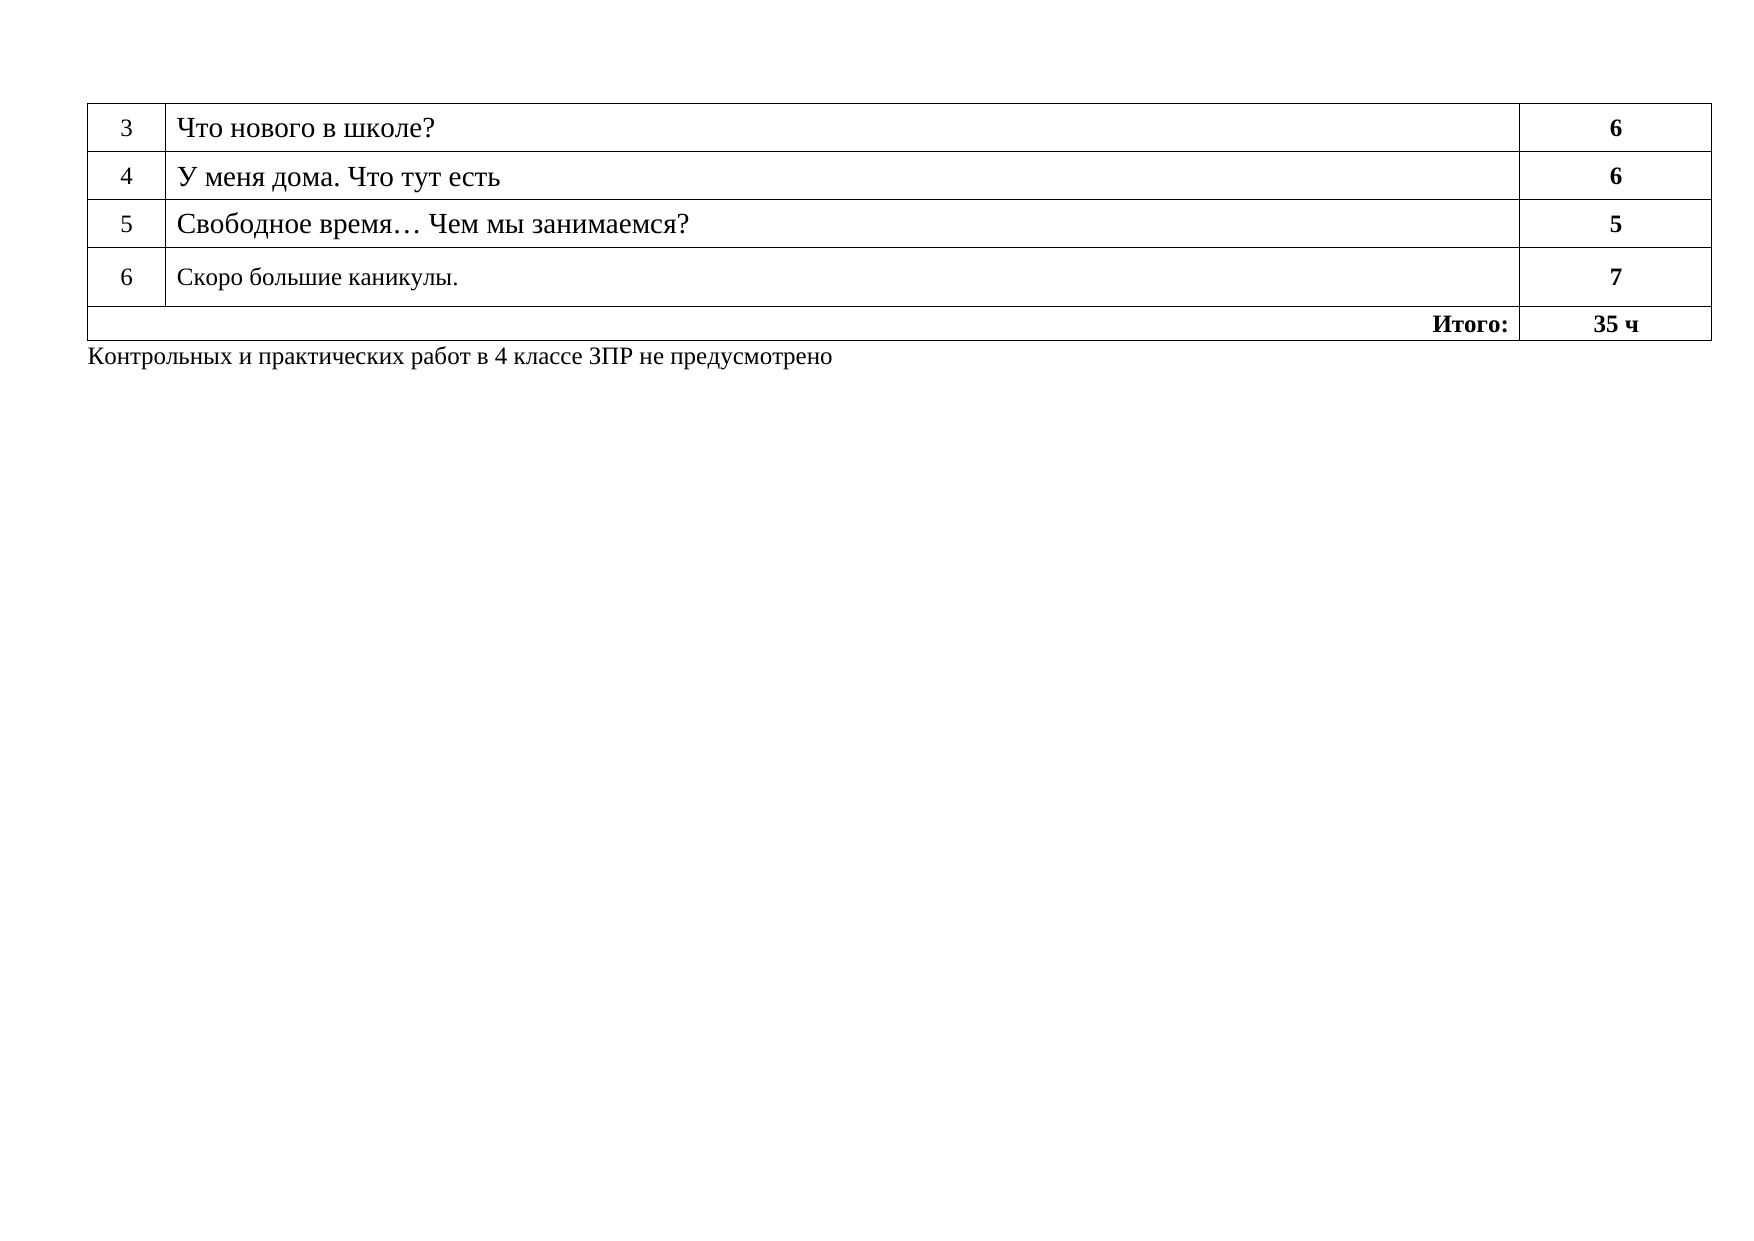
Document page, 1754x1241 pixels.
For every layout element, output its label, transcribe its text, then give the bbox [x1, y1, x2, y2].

table_cell 7 [1520, 248, 1711, 306]
table_cell 6 [1520, 104, 1711, 151]
table_cell Скоро большие каникулы. [166, 248, 1519, 306]
table_cell 6 [1520, 152, 1711, 199]
table_cell 6 [88, 248, 165, 306]
table_cell Свободное время… Чем мы занимаемся? [166, 200, 1519, 247]
table_cell 5 [1520, 200, 1711, 247]
table_cell 4 [88, 152, 165, 199]
table_cell 5 [88, 200, 165, 247]
table_cell 35 ч [1520, 307, 1711, 340]
table_cell У меня дома. Что тут есть [166, 152, 1519, 199]
table_cell 3 [88, 104, 165, 151]
text Контрольных и практических работ в 4 классе ЗПР не предусмотрено [87, 341, 1635, 370]
table_cell Итого: [88, 307, 1519, 340]
table_cell Что нового в школе? [166, 104, 1519, 151]
